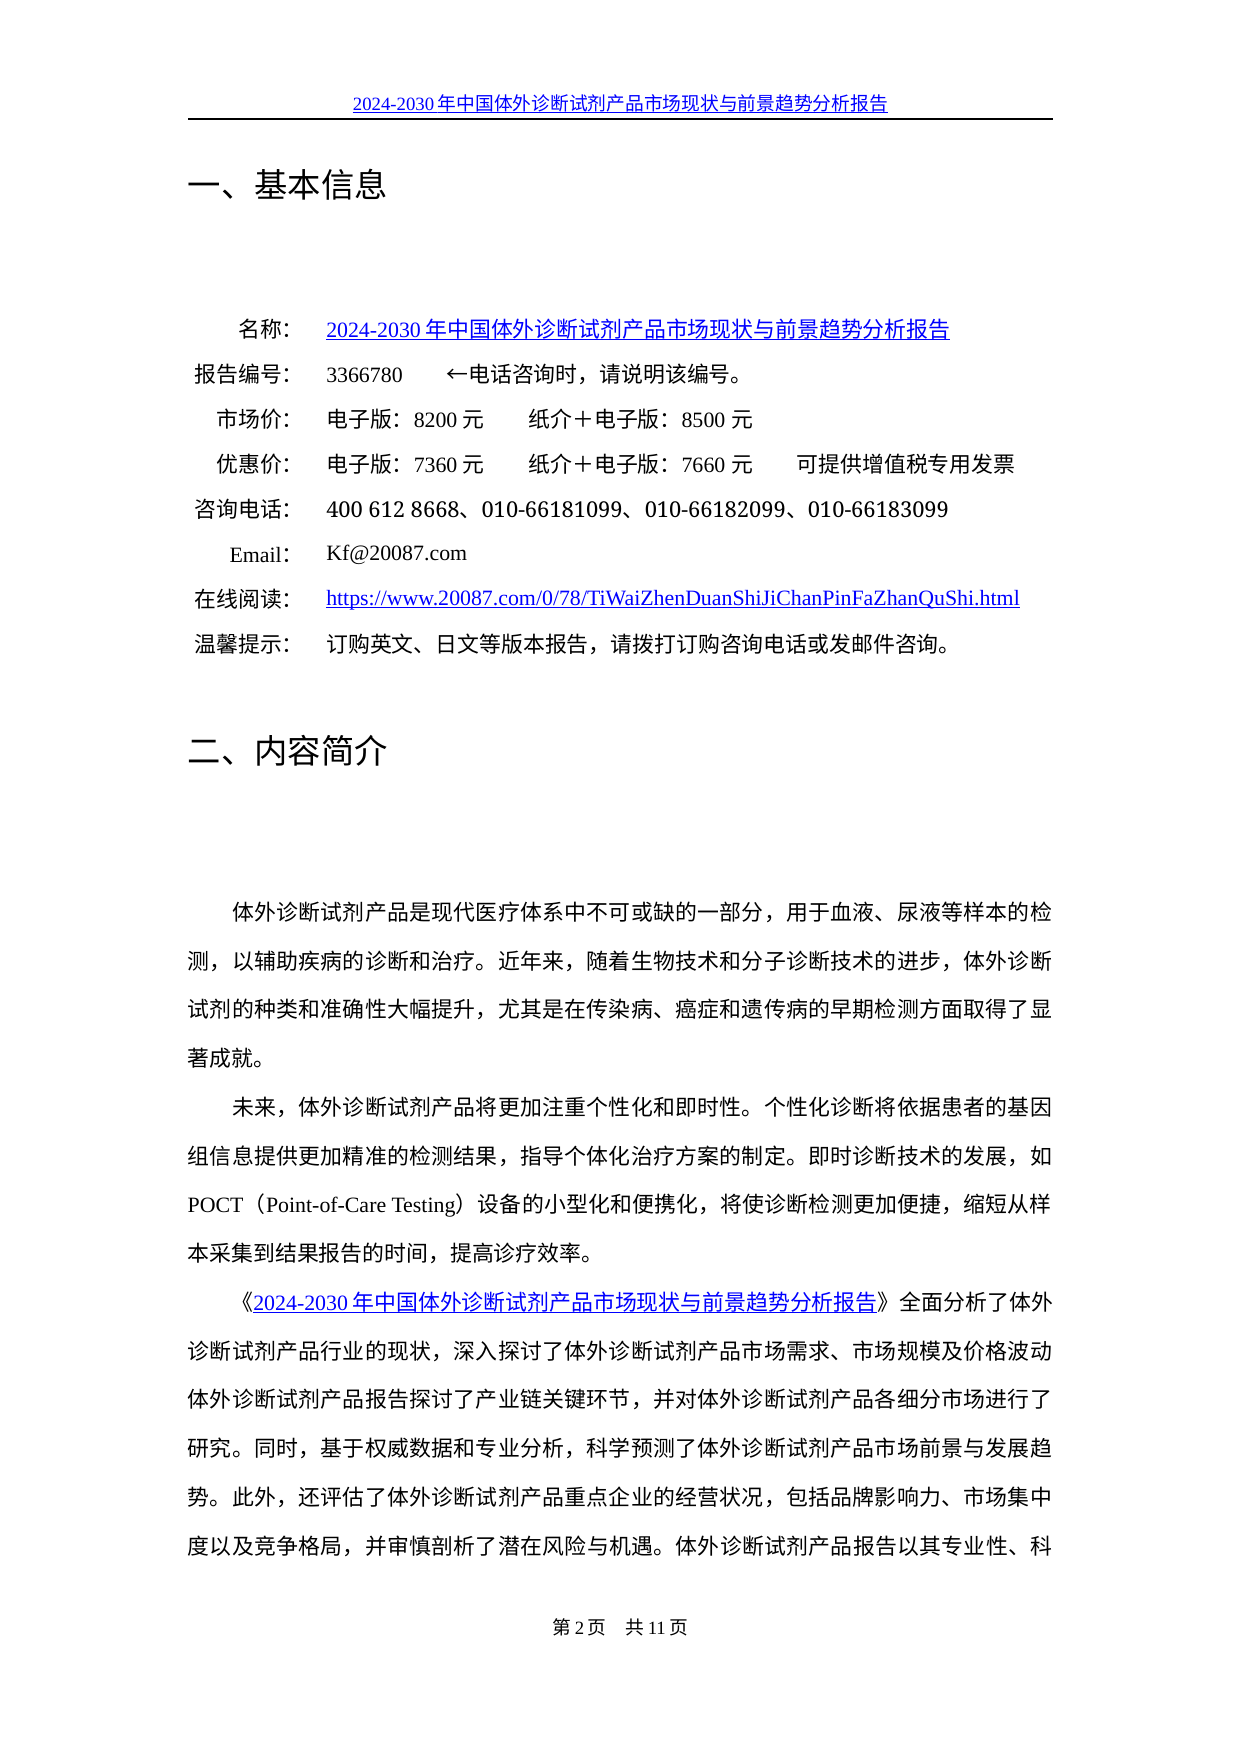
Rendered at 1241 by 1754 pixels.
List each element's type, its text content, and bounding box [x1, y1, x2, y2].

table_cell 电子版：8200 元 纸介＋电子版：8500 元 [315, 402, 1073, 447]
table_cell 咨询电话： [167, 492, 315, 537]
title 二、内容简介 [187, 717, 1053, 782]
table_cell 温馨提示： [167, 627, 315, 672]
table_cell 400 612 8668、010-66181099、010-66182099、010-66183099 [315, 492, 1073, 537]
table_cell Kf@20087.com [315, 537, 1073, 582]
table_cell 订购英文、日文等版本报告，请拨打订购咨询电话或发邮件咨询。 [315, 627, 1073, 672]
table_cell 3366780 ←电话咨询时，请说明该编号。 [315, 357, 1073, 402]
title 一、基本信息 [187, 150, 1053, 215]
table_cell 市场价： [167, 402, 315, 447]
table_cell 报告编号： [167, 357, 315, 402]
table_cell Email： [167, 537, 315, 582]
table_header 名称： [167, 312, 315, 357]
table_header 2024-2030年中国体外诊断试剂产品市场现状与前景趋势分析报告 [315, 312, 1073, 357]
table_cell [315, 582, 1073, 627]
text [187, 894, 1053, 1561]
table_cell 在线阅读： [167, 582, 315, 627]
table_cell 优惠价： [167, 447, 315, 492]
table_cell 电子版：7360 元 纸介＋电子版：7660 元 可提供增值税专用发票 [315, 447, 1073, 492]
